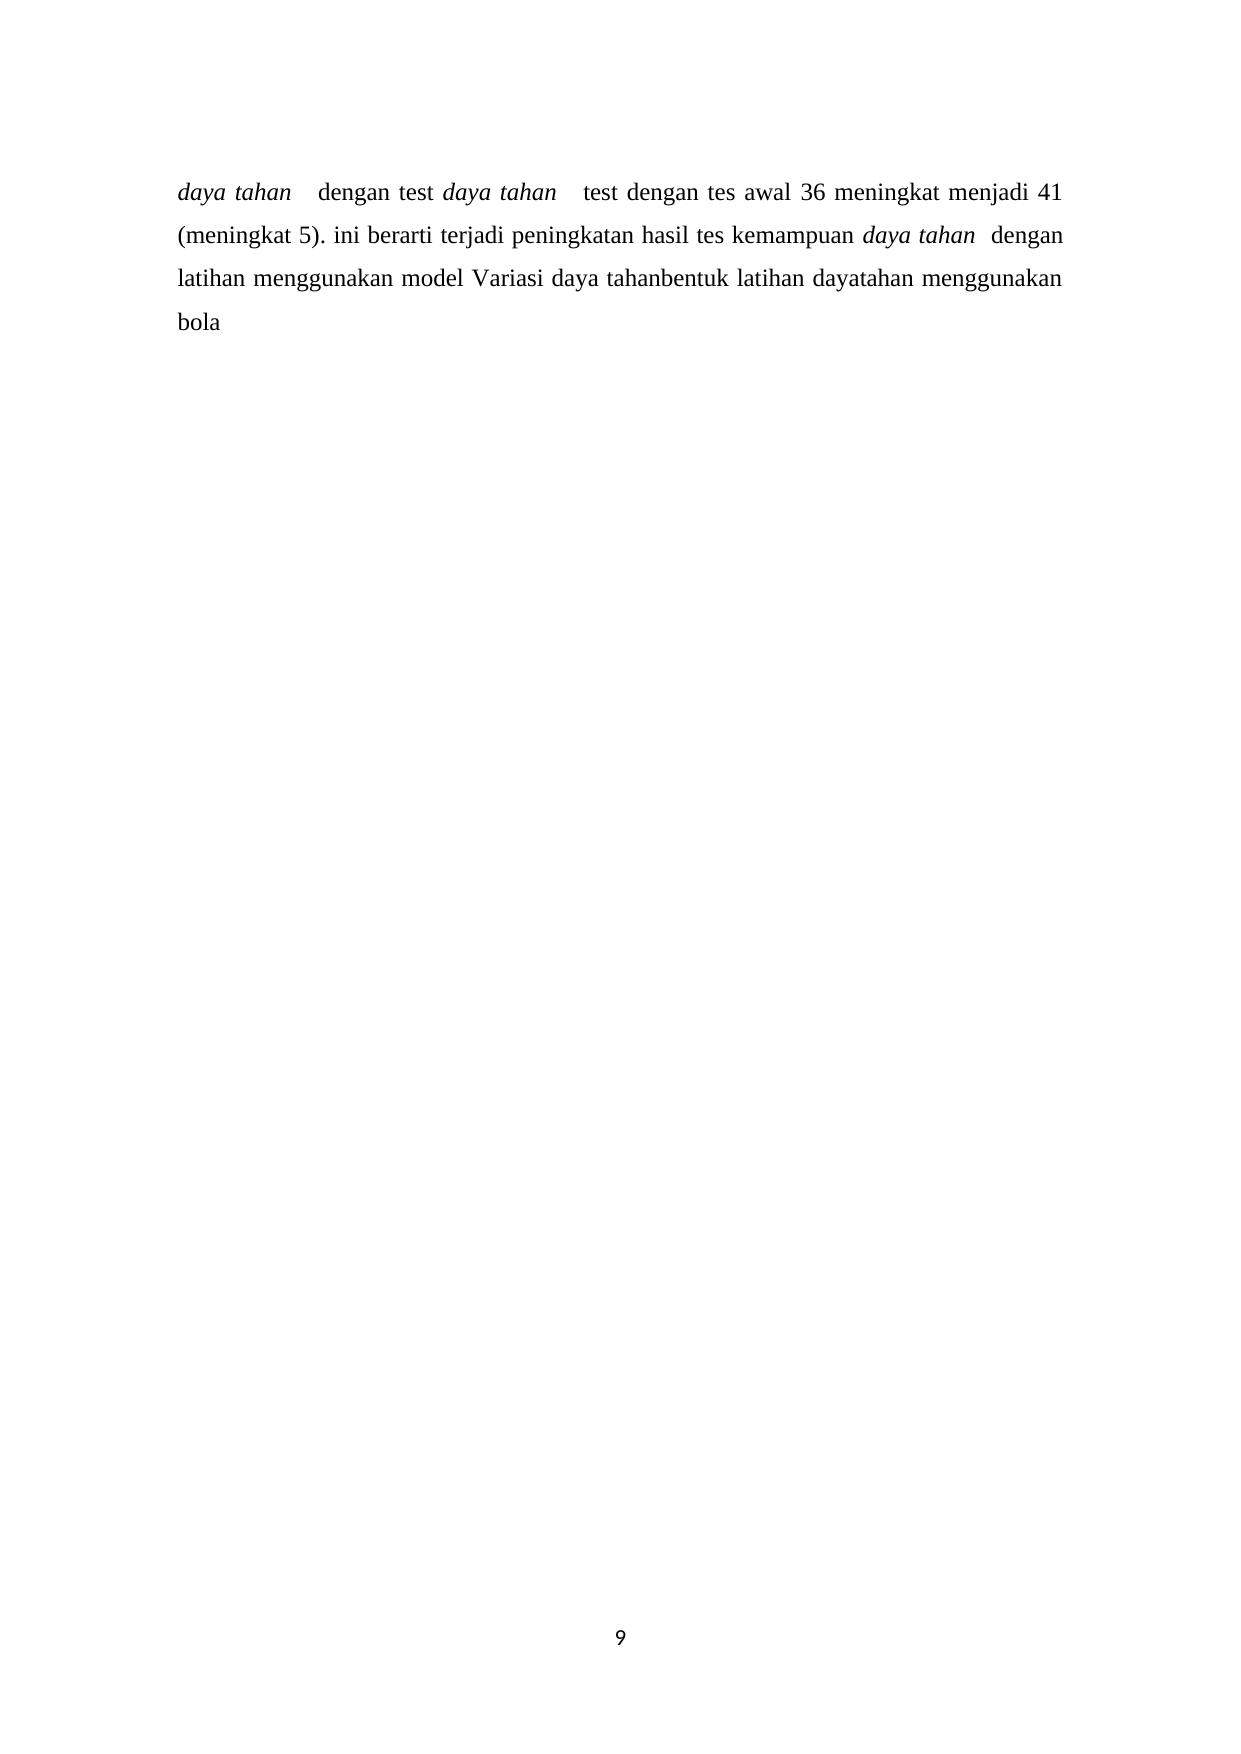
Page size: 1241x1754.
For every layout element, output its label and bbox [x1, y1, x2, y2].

text [177, 177, 1063, 335]
